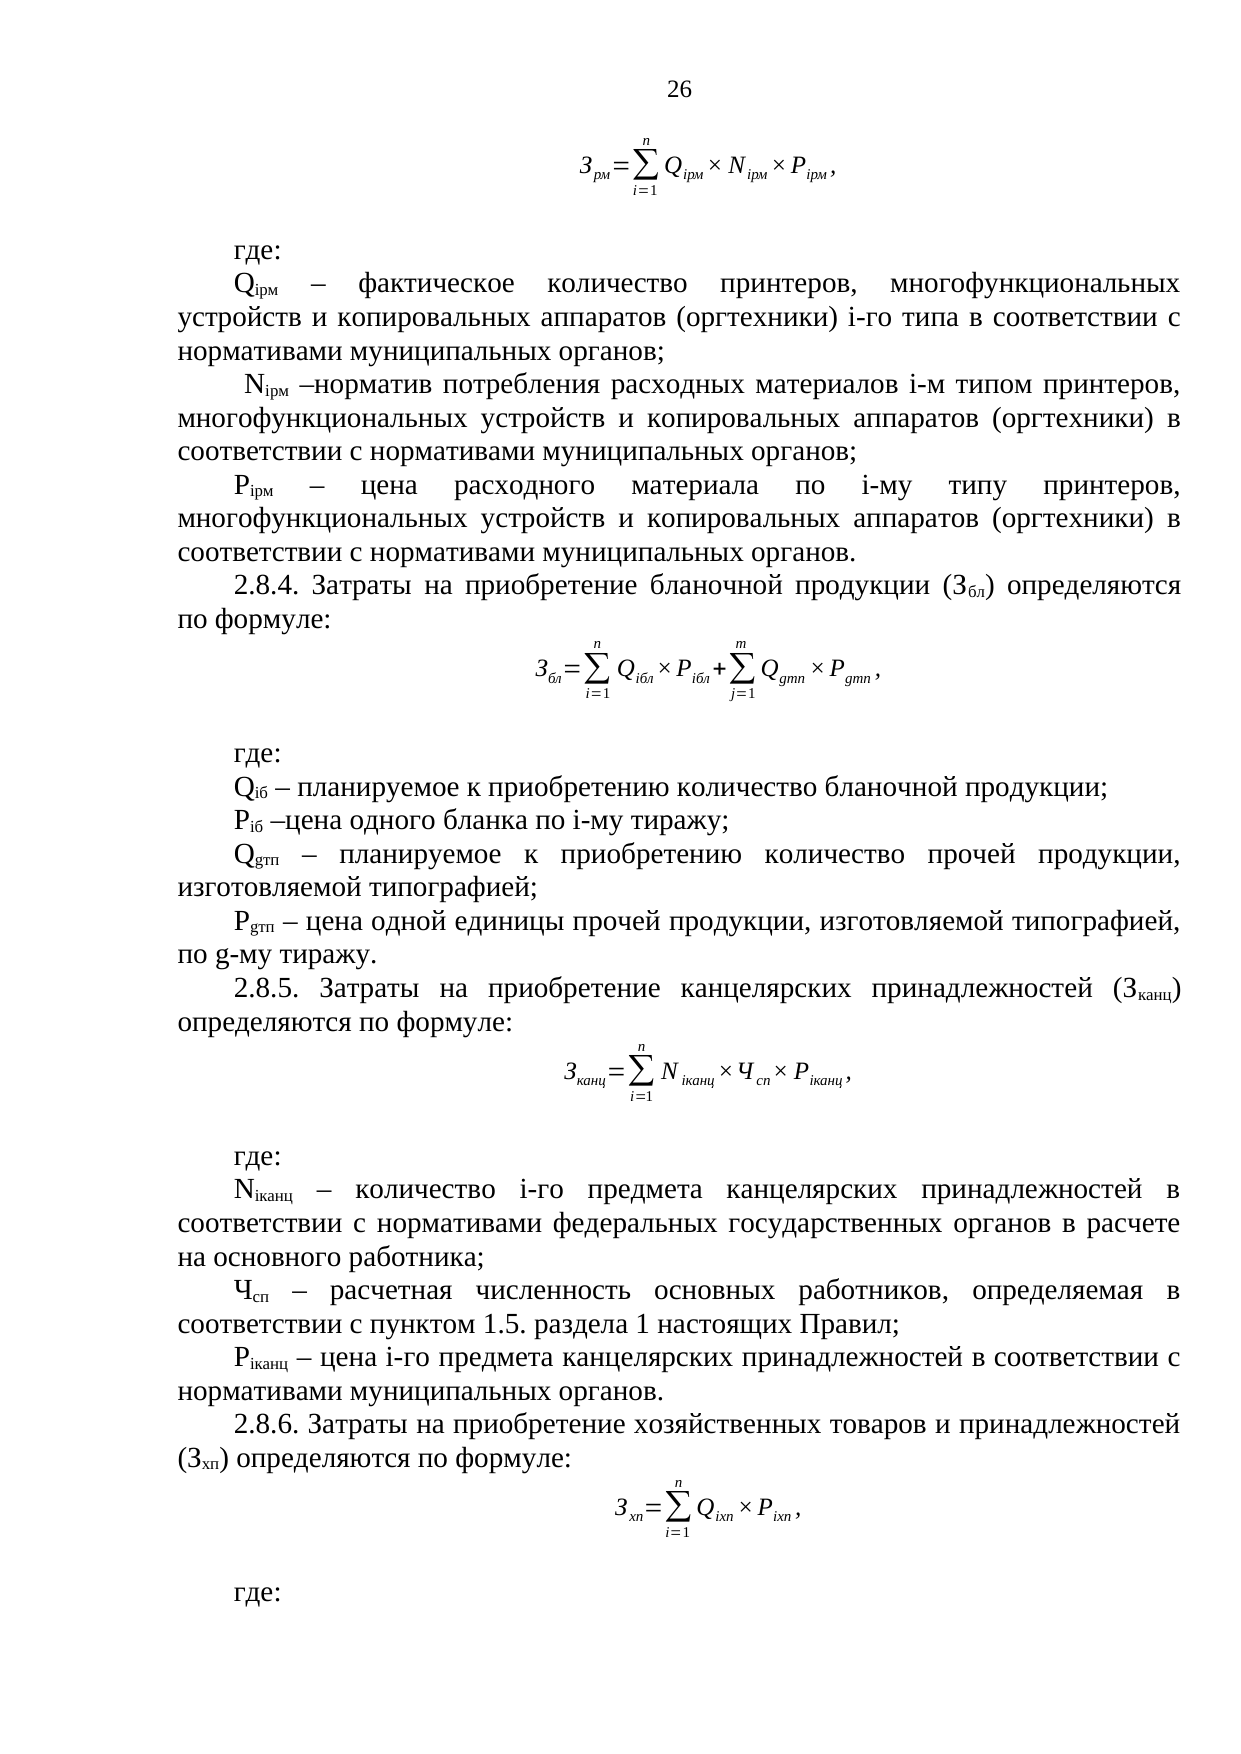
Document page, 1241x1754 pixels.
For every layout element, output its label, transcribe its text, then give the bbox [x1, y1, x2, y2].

text 2.8.5. Затраты на приобретение канцелярских принадлежностей (Зканц) определяются по формуле: [177, 970, 1181, 1037]
text Piрм – цена расходного материала по i-му типу принтеров, многофункциональных устройств и копировальных аппаратов (оргтехники) в соответствии с нормативами муниципальных органов. [177, 467, 1181, 567]
text Qiб – планируемое к приобретению количество бланочной продукции; [177, 769, 1181, 802]
text Piканц – цена i-го предмета канцелярских принадлежностей в соответствии с нормативами муниципальных органов. [177, 1339, 1181, 1406]
text где: [177, 1574, 1181, 1608]
text где: [177, 735, 1181, 769]
text 2.8.4. Затраты на приобретение бланочной продукции (Збл) определяются по формуле: [177, 567, 1181, 634]
text Piб –цена одного бланка по i-му тиражу; [177, 802, 1181, 836]
text Pgтп – цена одной единицы прочей продукции, изготовляемой типографией, по g-му тиражу. [177, 903, 1181, 970]
text Qgтп – планируемое к приобретению количество прочей продукции, изготовляемой типографией; [177, 836, 1181, 903]
text 2.8.6. Затраты на приобретение хозяйственных товаров и принадлежностей (Зхп) определяются по формуле: [177, 1406, 1181, 1473]
text где: [177, 232, 1181, 266]
text Qiрм – фактическое количество принтеров, многофункциональных устройств и копировальных аппаратов (оргтехники) i-го типа в соответствии с нормативами муниципальных органов; [177, 266, 1181, 366]
text Niканц – количество i-го предмета канцелярских принадлежностей в соответствии с нормативами федеральных государственных органов в расчете на основного работника; [177, 1172, 1181, 1272]
text Чсп – расчетная численность основных работников, определяемая в соответствии с пунктом 1.5. раздела 1 настоящих Правил; [177, 1272, 1181, 1339]
text Niрм –норматив потребления расходных материалов i-м типом принтеров, многофункциональных устройств и копировальных аппаратов (оргтехники) в соответствии с нормативами муниципальных органов; [177, 366, 1181, 467]
text где: [177, 1138, 1181, 1172]
